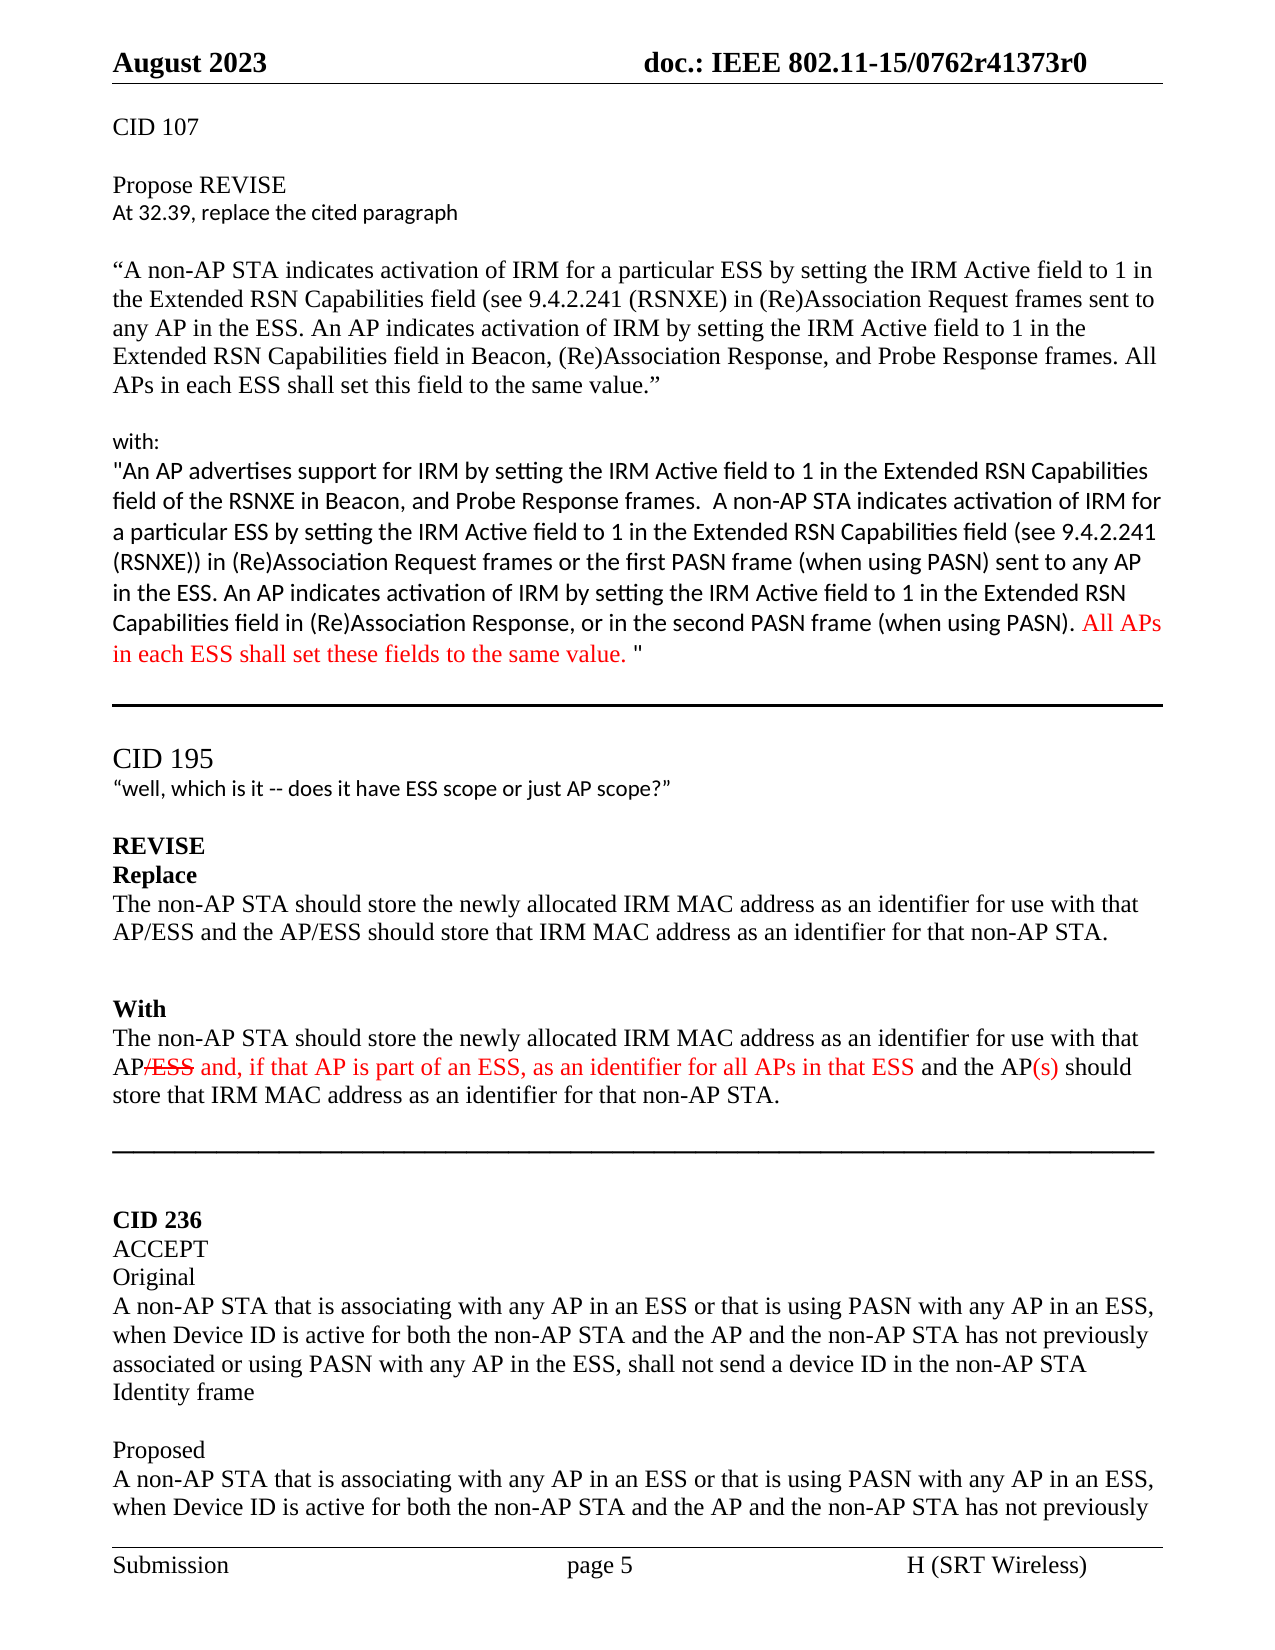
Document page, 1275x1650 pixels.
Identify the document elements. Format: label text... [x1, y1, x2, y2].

text The non-AP STA should store the newly allocated IRM MAC address as an identifier for use with that AP/ESS and the AP/ESS should store that IRM MAC address as an identifier for that non-AP STA. [112, 889, 1163, 946]
text With [112, 994, 1163, 1023]
text At 32.39, replace the cited paragraph [112, 198, 1163, 255]
text Replace [112, 860, 1163, 889]
text REVISE [112, 831, 1163, 860]
text “A non-AP STA indicates activation of IRM for a particular ESS by setting the IRM Active field to 1 in the Extended RSN Capabilities field (see 9.4.2.241 (RSNXE) in (Re)Association Request frames sent to any AP in the ESS. An AP indicates activation of IRM by setting the IRM Active field to 1 in the Extended RSN Capabilities field in Beacon, (Re)Association Response, and Probe Response frames. All APs in each ESS shall set this field to the same value.” [112, 255, 1163, 399]
text __________________________________________________ [112, 1109, 1163, 1157]
text CID 107 [112, 112, 1163, 141]
text The non-AP STA should store the newly allocated IRM MAC address as an identifier for use with that AP/ESS and, if that AP is part of an ESS, as an identifier for all APs in that ESS and the AP(s) should store that IRM MAC address as an identifier for that non-AP STA. [112, 1023, 1163, 1109]
text “well, which is it -- does it have ESS scope or just AP scope?” [112, 774, 1163, 802]
text Propose REVISE [112, 170, 1163, 198]
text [112, 1464, 1163, 1521]
text "An AP advertises support for IRM by setting the IRM Active field to 1 in the Extended RSN Capabilities field of the RSNXE in Beacon, and Probe Response frames. A non-AP STA indicates activation of IRM for a particular ESS by setting the IRM Active field to 1 in the Extended RSN Capabilities field (see 9.4.2.241 (RSNXE)) in (Re)Association Request frames or the first PASN frame (when using PASN) sent to any AP in the ESS. An AP indicates activation of IRM by setting the IRM Active field to 1 in the Extended RSN Capabilities field in (Re)Association Response, or in the second PASN frame (when using PASN). All APs in each ESS shall set these fields to the same value. " [112, 455, 1163, 669]
text with: [112, 427, 1163, 455]
text CID 195 [112, 741, 1163, 774]
text Original [112, 1262, 1163, 1291]
text A non-AP STA that is associating with any AP in an ESS or that is using PASN with any AP in an ESS, when Device ID is active for both the non-AP STA and the AP and the non-AP STA has not previously associated or using PASN with any AP in the ESS, shall not send a device ID in the non-AP STA Identity frame [112, 1291, 1163, 1406]
text Proposed [112, 1435, 1163, 1464]
text ACCEPT [112, 1234, 1163, 1262]
text CID 236 [112, 1205, 1163, 1234]
